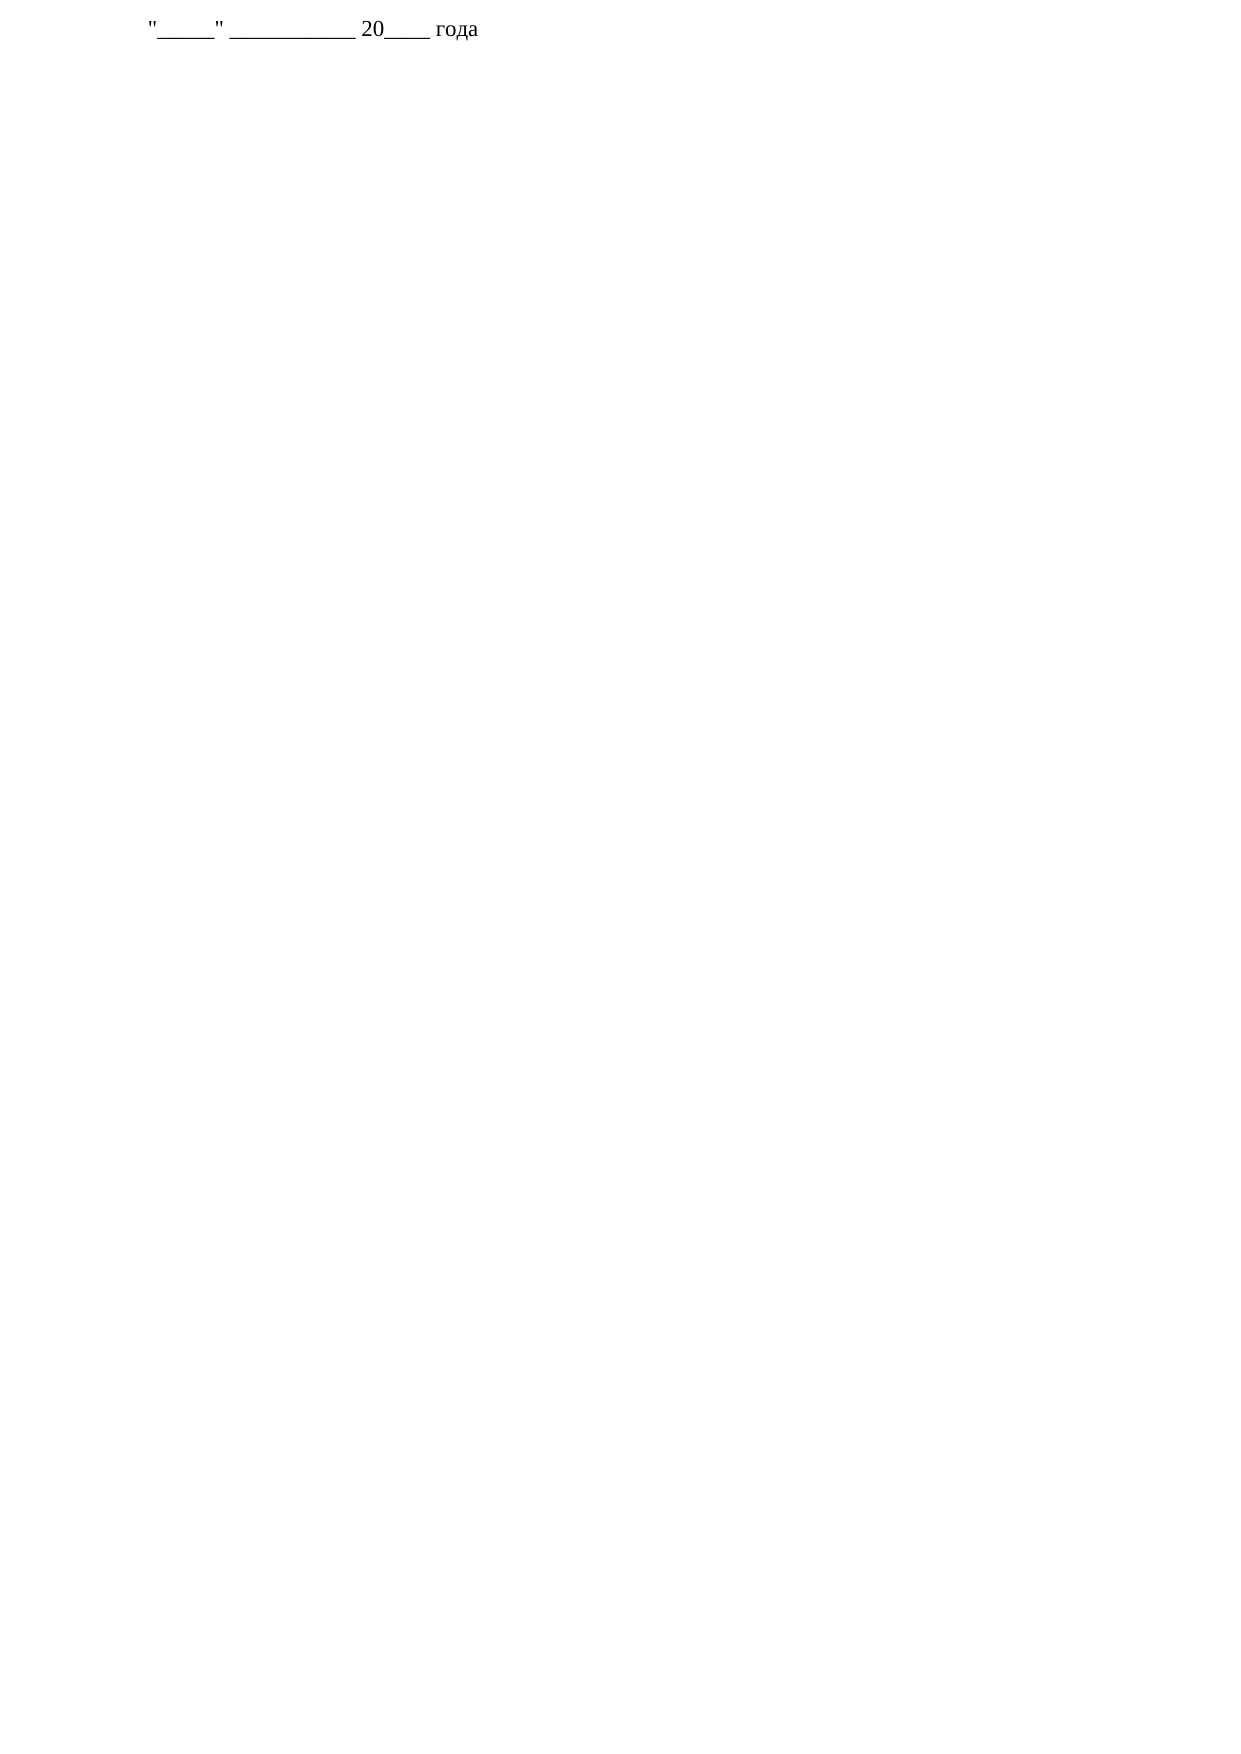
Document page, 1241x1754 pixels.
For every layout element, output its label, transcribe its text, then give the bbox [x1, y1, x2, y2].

text "_____" ___________ 20____ года [148, 15, 1181, 41]
